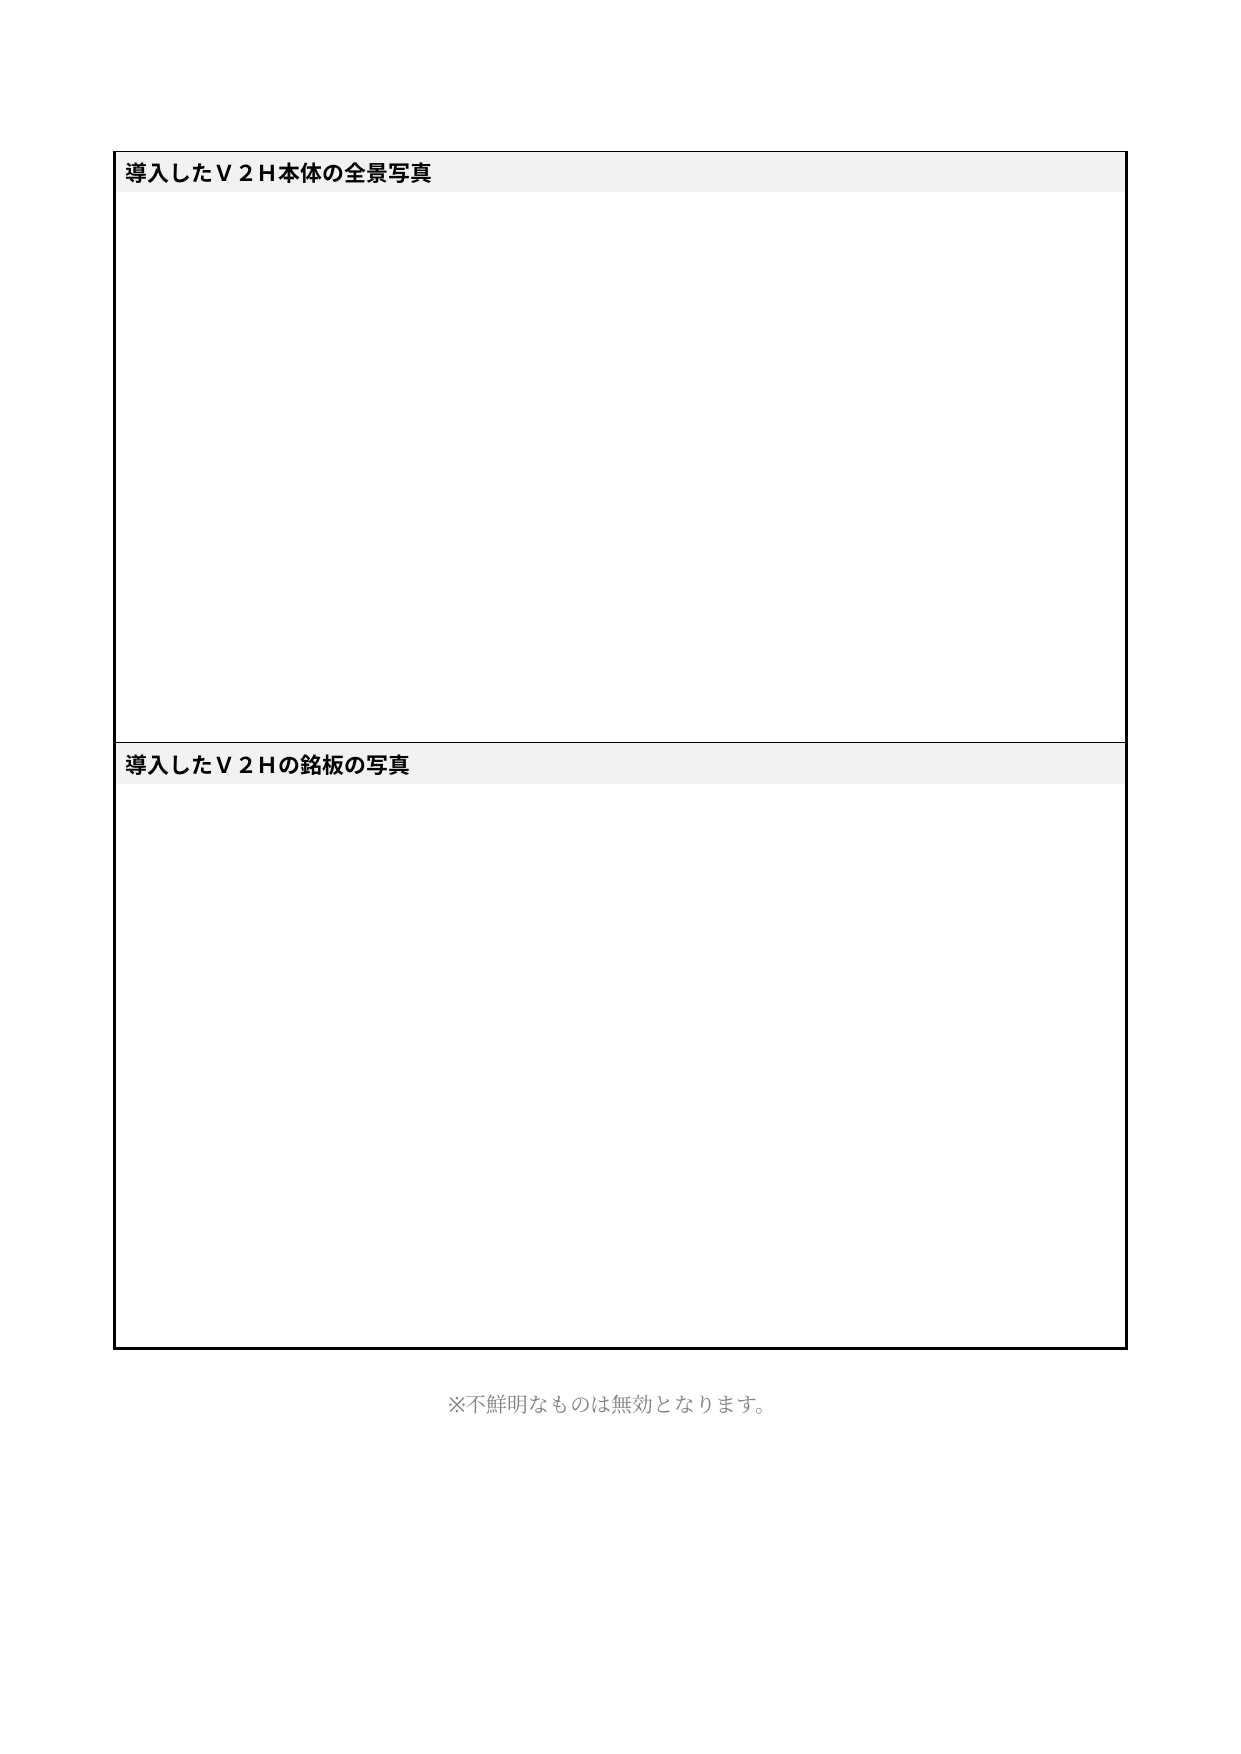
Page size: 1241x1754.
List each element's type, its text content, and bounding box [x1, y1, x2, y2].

table_cell [116, 192, 1125, 742]
table_cell [116, 784, 1125, 1347]
table_cell 導入したＶ２Ｈ本体の全景写真 [116, 152, 1125, 192]
table_cell 導入したＶ２Ｈの銘板の写真 [116, 743, 1125, 784]
